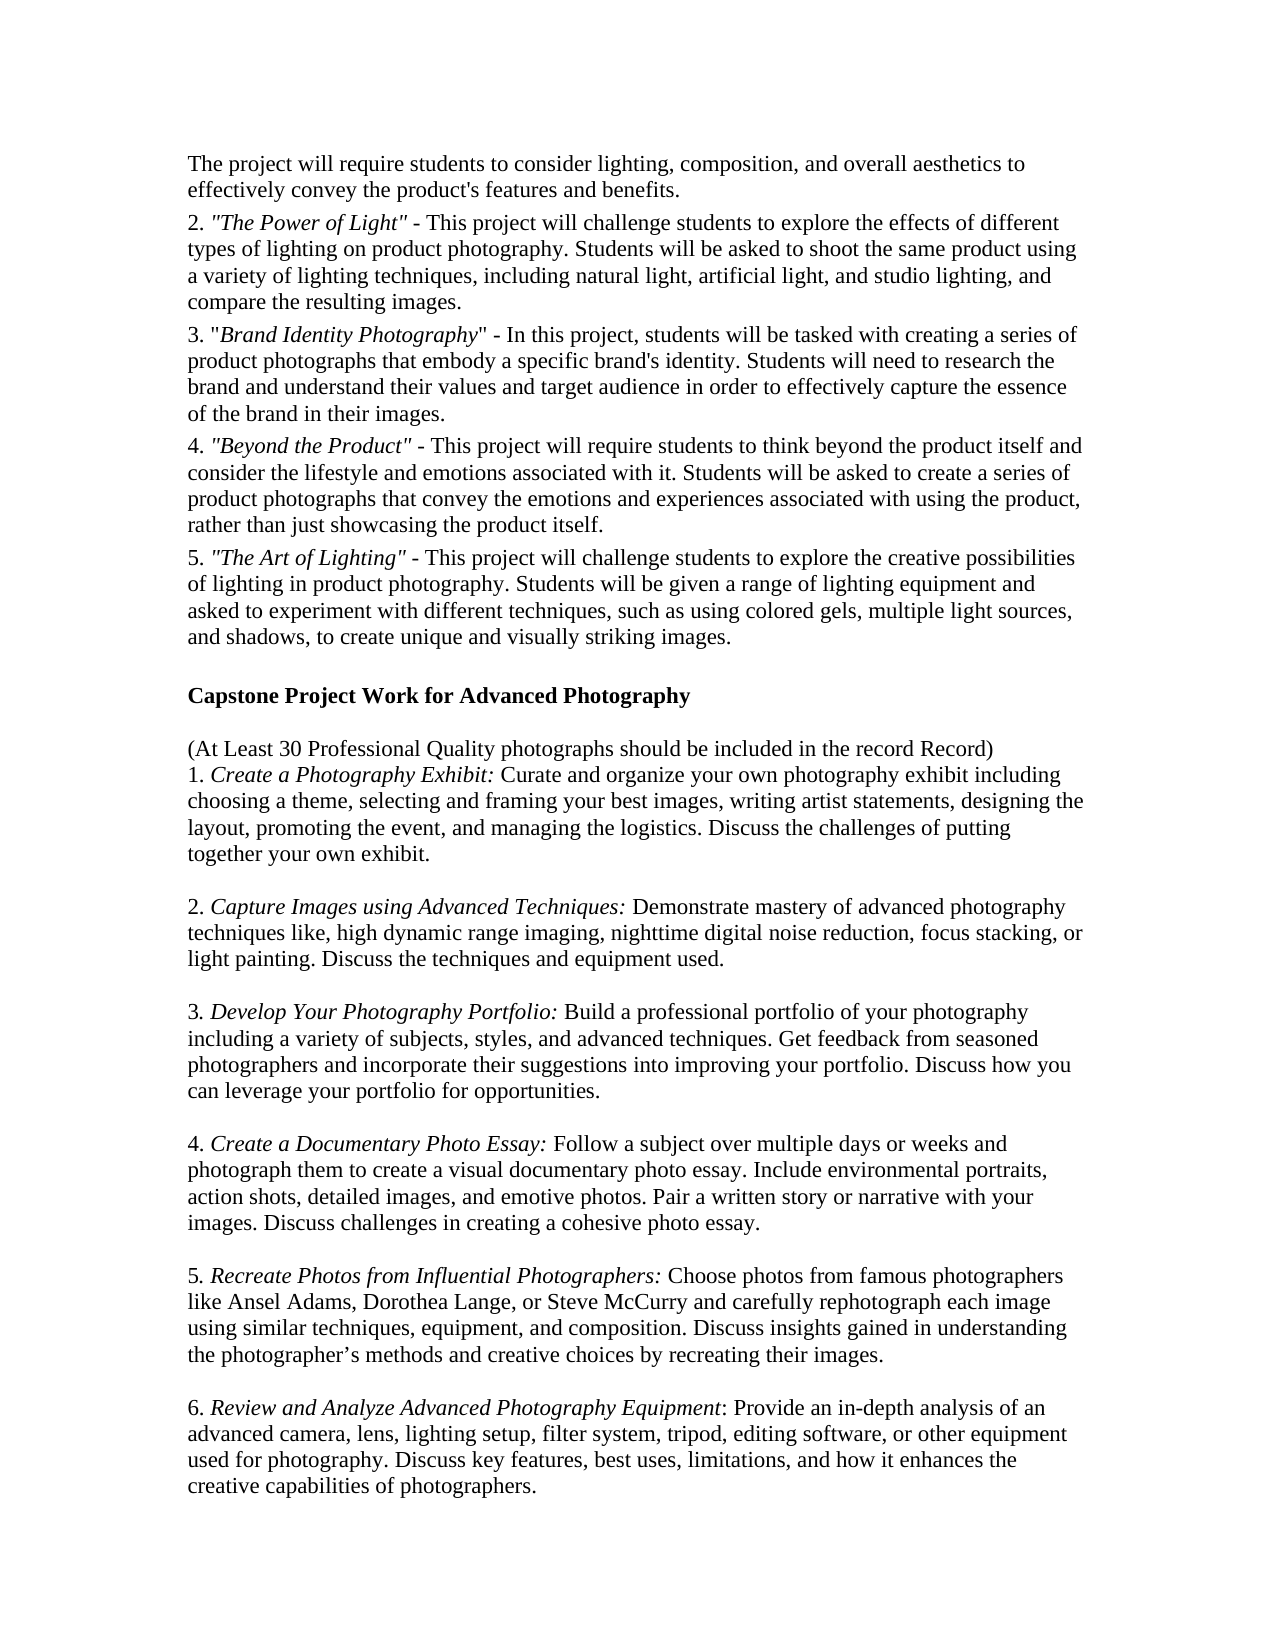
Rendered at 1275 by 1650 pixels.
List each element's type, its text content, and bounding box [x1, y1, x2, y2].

text 3. "Brand Identity Photography" - In this project, students will be tasked with creating a series of product photographs that embody a specific brand's identity. Students will need to research the brand and understand their values and target audience in order to effectively capture the essence of the brand in their images. [187, 321, 1088, 426]
text 6. Review and Analyze Advanced Photography Equipment: Provide an in-depth analysis of an advanced camera, lens, lighting setup, filter system, tripod, editing software, or other equipment used for photography. Discuss key features, best uses, limitations, and how it enhances the creative capabilities of photographers. [187, 1393, 1088, 1499]
text 4. "Beyond the Product" - This project will require students to think beyond the product itself and consider the lifestyle and emotions associated with it. Students will be asked to create a series of product photographs that convey the emotions and experiences associated with using the product, rather than just showcasing the product itself. [187, 432, 1088, 538]
text Capstone Project Work for Advanced Photography [187, 682, 1088, 708]
text 2. "The Power of Light" - This project will challenge students to explore the effects of different types of lighting on product photography. Students will be asked to shoot the same product using a variety of lighting techniques, including natural light, artificial light, and studio lighting, and compare the resulting images. [187, 209, 1088, 314]
text 1. Create a Photography Exhibit: Curate and organize your own photography exhibit including choosing a theme, selecting and framing your best images, writing artist statements, designing the layout, promoting the event, and managing the logistics. Discuss the challenges of putting together your own exhibit. [187, 761, 1088, 866]
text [187, 150, 1088, 203]
text 5. "The Art of Lighting" - This project will challenge students to explore the creative possibilities of lighting in product photography. Students will be given a range of lighting equipment and asked to experiment with different techniques, such as using colored gels, multiple light sources, and shadows, to create unique and visually striking images. [187, 544, 1088, 649]
text 4. Create a Documentary Photo Essay: Follow a subject over multiple days or weeks and photograph them to create a visual documentary photo essay. Include environmental portraits, action shots, detailed images, and emotive photos. Pair a written story or narrative with your images. Discuss challenges in creating a cohesive photo essay. [187, 1130, 1088, 1235]
text 5. Recreate Photos from Influential Photographers: Choose photos from famous photographers like Ansel Adams, Dorothea Lange, or Steve McCurry and carefully rephotograph each image using similar techniques, equipment, and composition. Discuss insights gained in understanding the photographer’s methods and creative choices by recreating their images. [187, 1262, 1088, 1367]
text 3. Develop Your Photography Portfolio: Build a professional portfolio of your photography including a variety of subjects, styles, and advanced techniques. Get feedback from seasoned photographers and incorporate their suggestions into improving your portfolio. Discuss how you can leverage your portfolio for opportunities. [187, 998, 1088, 1104]
text (At Least 30 Professional Quality photographs should be included in the record Record) [187, 735, 1088, 761]
text 2. Capture Images using Advanced Techniques: Demonstrate mastery of advanced photography techniques like, high dynamic range imaging, nighttime digital noise reduction, focus stacking, or light painting. Discuss the techniques and equipment used. [187, 893, 1088, 972]
